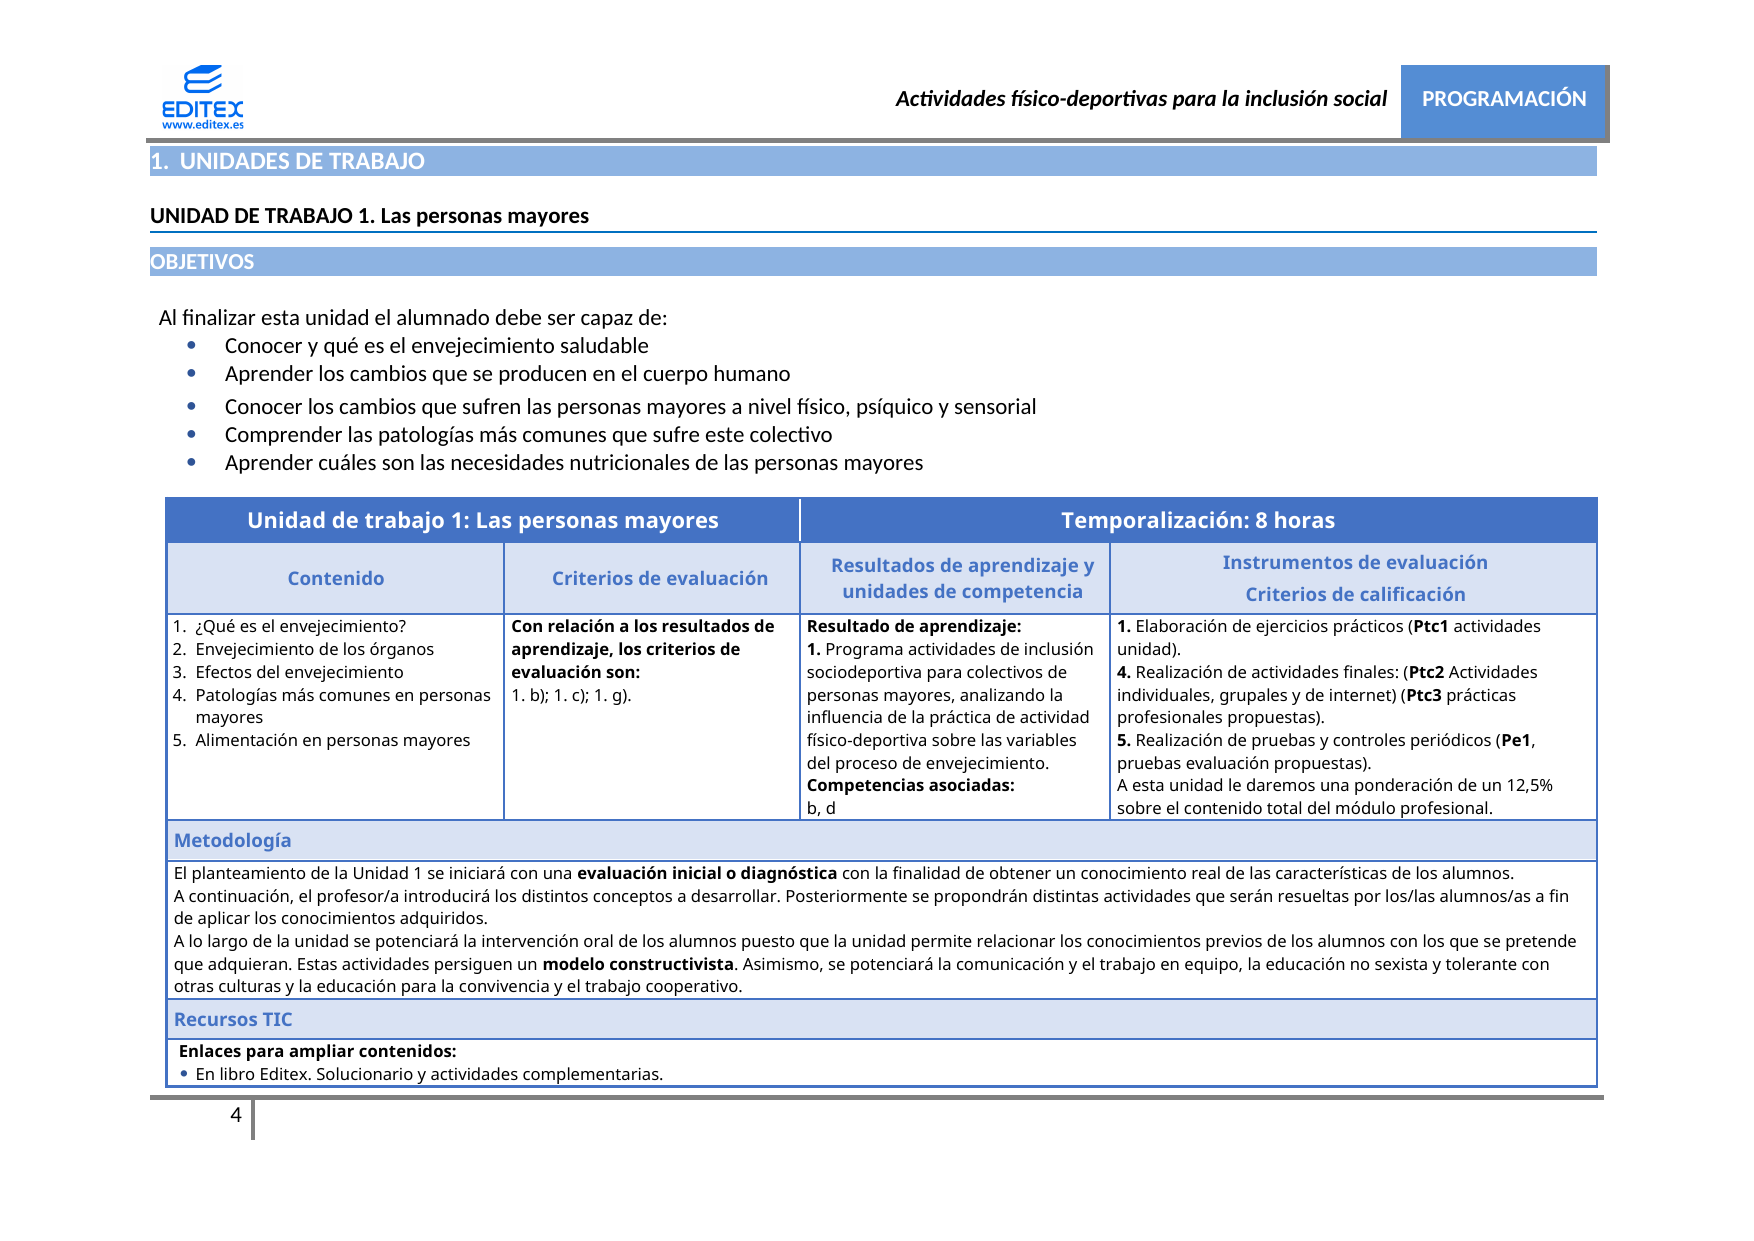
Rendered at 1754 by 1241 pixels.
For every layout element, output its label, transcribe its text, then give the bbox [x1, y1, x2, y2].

subtitle UNIDAD DE TRABAJO 1. Las personas mayores [150, 201, 1597, 231]
picture [162, 65, 244, 131]
table_cell Resultado de aprendizaje: 1. Programa actividades de inclusión sociodeportiva para colectivos de personas mayores, analizando la influencia de la práctica de actividad físico-deportiva sobre las variables del proceso de envejecimiento. Competencias asociadas: b, d [801, 615, 1109, 819]
table_cell Enlaces para ampliar contenidos: En libro Editex. Solucionario y actividades complementarias. [168, 1040, 1596, 1085]
list Conocer y qué es el envejecimiento saludable [187, 332, 1597, 359]
list Comprender las patologías más comunes que sufre este colectivo [187, 420, 1597, 448]
table_header Unidad de trabajo 1: Las personas mayores [168, 499, 799, 541]
subtitle UNIDADES DE TRABAJO [150, 146, 1597, 176]
list Aprender los cambios que se producen en el cuerpo humano [187, 359, 1597, 388]
table_header Temporalización: 8 horas [801, 499, 1596, 541]
table_cell El planteamiento de la Unidad 1 se iniciará con una evaluación inicial o diagnóstica con la finalidad de obtener un conocimiento real de las características de los alumnos. A continuación, el profesor/a introducirá los distintos conceptos a desarrollar. Posteriormente se propondrán distintas actividades que serán resueltas por los/las alumnos/as a fin de aplicar los conocimientos adquiridos. A lo largo de la unidad se potenciará la intervención oral de los alumnos puesto que la unidad permite relacionar los conocimientos previos de los alumnos con los que se pretende que adquieran. Estas actividades persiguen un modelo constructivista. Asimismo, se potenciará la comunicación y el trabajo en equipo, la educación no sexista y tolerante con otras culturas y la educación para la convivencia y el trabajo cooperativo. [168, 862, 1596, 998]
text OBJETIVOS [150, 247, 1597, 276]
table_cell Con relación a los resultados de aprendizaje, los criterios de evaluación son: 1. b); 1. c); 1. g). [505, 615, 799, 819]
table_cell Metodología [168, 821, 1596, 859]
table_cell Instrumentos de evaluación Criterios de calificación [1111, 543, 1596, 613]
text Al finalizar esta unidad el alumnado debe ser capaz de: [158, 303, 1597, 332]
table_cell Resultados de aprendizaje y unidades de competencia [801, 543, 1109, 613]
table_cell ¿Qué es el envejecimiento? Envejecimiento de los órganos Efectos del envejecimiento Patologías más comunes en personas mayores Alimentación en personas mayores [168, 615, 503, 819]
table_cell Recursos TIC [168, 1000, 1596, 1038]
list Conocer los cambios que sufren las personas mayores a nivel físico, psíquico y sensorial [187, 392, 1597, 420]
table_cell 1. Elaboración de ejercicios prácticos (Ptc1 actividades unidad). 4. Realización de actividades finales: (Ptc2 Actividades individuales, grupales y de internet) (Ptc3 prácticas profesionales propuestas). 5. Realización de pruebas y controles periódicos (Pe1, pruebas evaluación propuestas). A esta unidad le daremos una ponderación de un 12,5% sobre el contenido total del módulo profesional. [1111, 615, 1596, 819]
table_cell Contenido [168, 543, 503, 613]
list Aprender cuáles son las necesidades nutricionales de las personas mayores [187, 448, 1597, 476]
table_cell Criterios de evaluación [505, 543, 799, 613]
